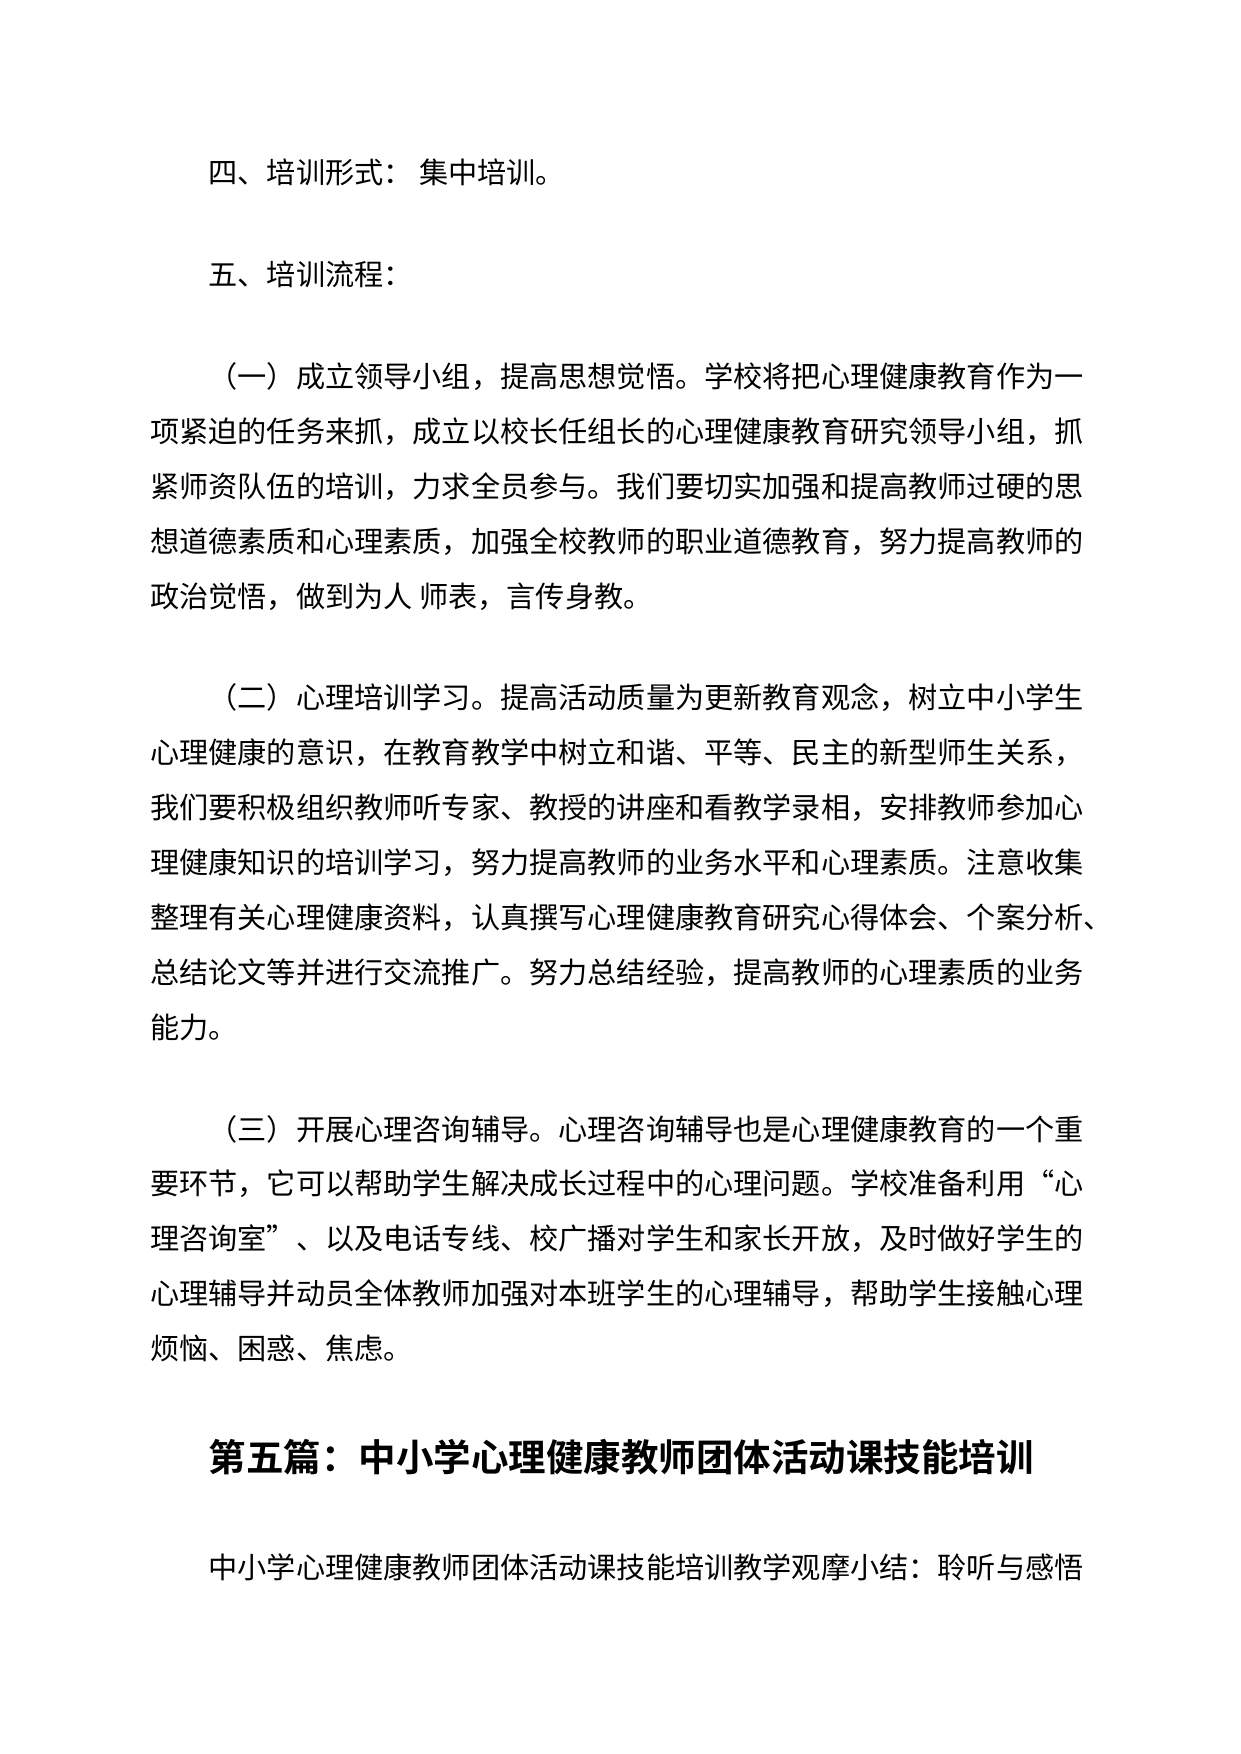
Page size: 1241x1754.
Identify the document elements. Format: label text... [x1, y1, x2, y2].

text （三）开展心理咨询辅导。心理咨询辅导也是心理健康教育的一个重要环节，它可以帮助学生解决成长过程中的心理问题。学校准备利用“心理咨询室”、以及电话专线、校广播对学生和家长开放，及时做好学生的心理辅导并动员全体教师加强对本班学生的心理辅导，帮助学生接触心理烦恼、困惑、焦虑。 [150, 1106, 1090, 1368]
text 中小学心理健康教师团体活动课技能培训教学观摩小结：聆听与感悟 [150, 1545, 1090, 1587]
text （一）成立领导小组，提高思想觉悟。学校将把心理健康教育作为一项紧迫的任务来抓，成立以校长任组长的心理健康教育研究领导小组，抓紧师资队伍的培训，力求全员参与。我们要切实加强和提高教师过硬的思想道德素质和心理素质，加强全校教师的职业道德教育，努力提高教师的政治觉悟，做到为人 师表，言传身教。 [150, 353, 1090, 615]
text （二）心理培训学习。提高活动质量为更新教育观念，树立中小学生心理健康的意识，在教育教学中树立和谐、平等、民主的新型师生关系，我们要积极组织教师听专家、教授的讲座和看教学录相，安排教师参加心理健康知识的培训学习，努力提高教师的业务水平和心理素质。注意收集整理有关心理健康资料，认真撰写心理健康教育研究心得体会、个案分析、总结论文等并进行交流推广。努力总结经验，提高教师的心理素质的业务能力。 [150, 675, 1090, 1047]
text 四、培训形式： 集中培训。 [150, 150, 1090, 192]
text 五、培训流程： [150, 252, 1090, 294]
text 第五篇：中小学心理健康教师团体活动课技能培训 [150, 1427, 1090, 1482]
